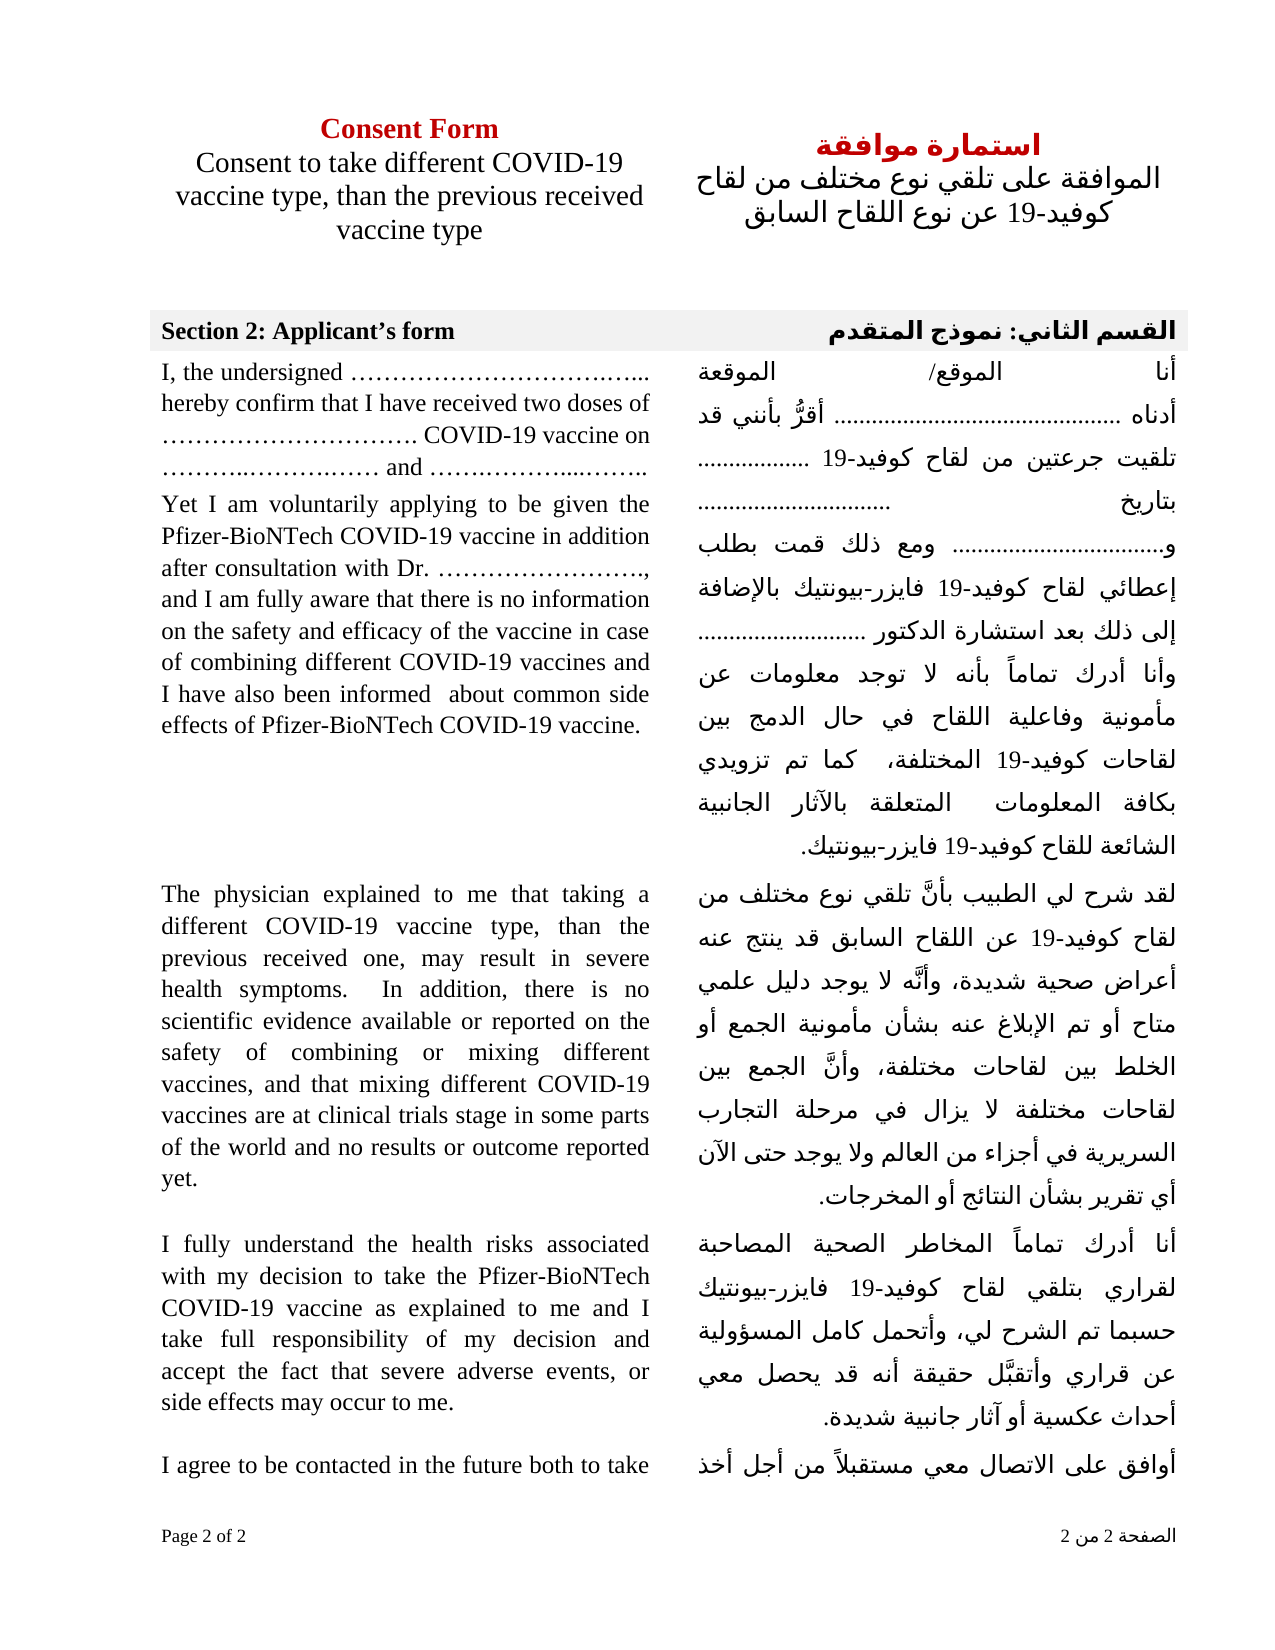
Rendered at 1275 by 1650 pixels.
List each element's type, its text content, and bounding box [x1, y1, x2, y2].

table_cell لقد شرح لي الطبيب بأنَّ تلقي نوع مختلف من لقاح كوفيد-19 عن اللقاح السابق قد ينتج عنه أعراض صحية شديدة، وأنَّه لا يوجد دليل علمي متاح أو تم الإبلاغ عنه بشأن مأمونية الجمع أو الخلط بين لقاحات مختلفة، وأنَّ الجمع بين لقاحات مختلفة لا يزال في مرحلة التجارب السريرية في أجزاء من العالم ولا يوجد حتى الآن أي تقرير بشأن النتائج أو المخرجات. [669, 873, 1188, 1223]
table_header Section 2: Applicant’s form [150, 310, 669, 351]
table_cell I fully understand the health risks associated with my decision to take the Pfizer-BioNTech COVID-19 vaccine as explained to me and I take full responsibility of my decision and accept the fact that severe adverse events, or side effects may occur to me. [150, 1223, 669, 1444]
table_header القسم الثاني: نموذج المتقدم [669, 310, 1188, 351]
table_cell The physician explained to me that taking a different COVID-19 vaccine type, than the previous received one, may result in severe health symptoms. In addition, there is no scientific evidence available or reported on the safety of combining or mixing different vaccines, and that mixing different COVID-19 vaccines are at clinical trials stage in some parts of the world and no results or outcome reported yet. [150, 873, 669, 1223]
table_cell أنا الموقع/ الموقعة أدناه .............................................. أقرُّ بأنني قد تلقيت جرعتين من لقاح كوفيد-19 .................. بتاريخ ............................... و.................................. ومع ذلك قمت بطلب إعطائي لقاح كوفيد-19 فايزر-بيونتيك بالإضافة إلى ذلك بعد استشارة الدكتور ........................... وأنا أدرك تماماً بأنه لا توجد معلومات عن مأمونية وفاعلية اللقاح في حال الدمج بين لقاحات كوفيد-19 المختلفة، كما تم تزويدي بكافة المعلومات المتعلقة بالآثار الجانبية الشائعة للقاح كوفيد-19 فايزر-بيونتيك. [669, 351, 1188, 873]
table_cell I, the undersigned ………………………….…... hereby confirm that I have received two doses of …………………………. COVID-19 vaccine on ………..……….…… and …….………....…….. Yet I am voluntarily applying to be given the Pfizer-BioNTech COVID-19 vaccine in addition after consultation with Dr. ……………………., and I am fully aware that there is no information on the safety and efficacy of the vaccine in case of combining different COVID-19 vaccines and I have also been informed about common side effects of Pfizer-BioNTech COVID-19 vaccine. [150, 351, 669, 873]
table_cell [669, 1444, 1188, 1479]
table_cell أنا أدرك تماماً المخاطر الصحية المصاحبة لقراري بتلقي لقاح كوفيد-19 فايزر-بيونتيك حسبما تم الشرح لي، وأتحمل كامل المسؤولية عن قراري وأتقبَّل حقيقة أنه قد يحصل معي أحداث عكسية أو آثار جانبية شديدة. [669, 1223, 1188, 1444]
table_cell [150, 1444, 669, 1479]
